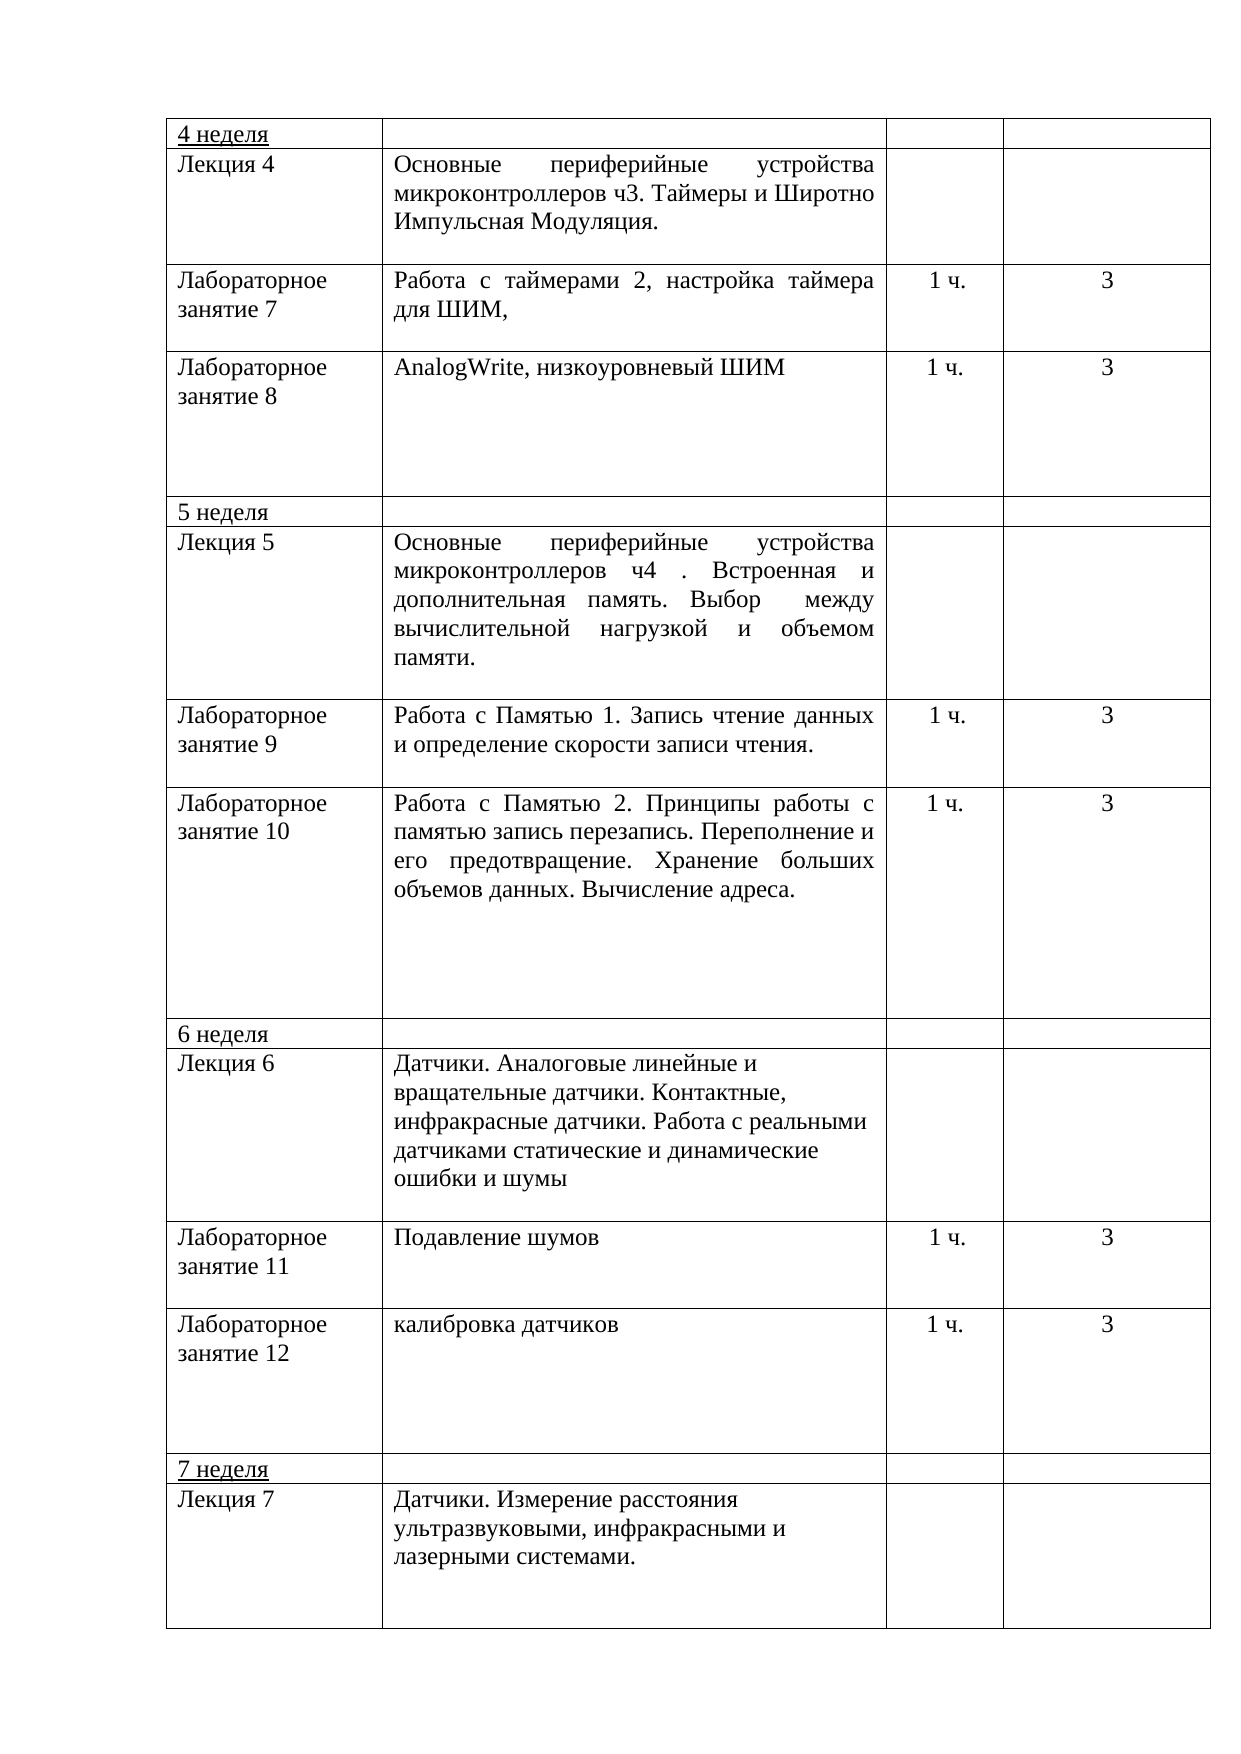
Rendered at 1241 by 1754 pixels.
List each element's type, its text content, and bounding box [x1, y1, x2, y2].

table_cell [1004, 1049, 1210, 1221]
table_cell Лекция 6 [167, 1049, 382, 1221]
table_cell [383, 1454, 886, 1483]
table_cell Датчики. Аналоговые линейные и вращательные датчики. Контактные, инфракрасные датчики. Работа с реальными датчиками статические и динамические ошибки и шумы [383, 1049, 886, 1221]
table_cell 1 ч. [887, 265, 1003, 351]
table_cell Лабораторное занятие 8 [167, 352, 382, 496]
table_cell Работа с таймерами 2, настройка таймера для ШИМ, [383, 265, 886, 351]
table_cell [887, 119, 1003, 148]
table_cell Подавление шумов [383, 1222, 886, 1308]
table_cell Основные периферийные устройства микроконтроллеров ч3. Таймеры и Широтно Импульсная Модуляция. [383, 149, 886, 264]
table_cell Лабораторное занятие 9 [167, 700, 382, 787]
table_cell [1004, 149, 1210, 264]
table_cell 1 ч. [887, 1309, 1003, 1453]
table_cell [887, 1454, 1003, 1483]
table_cell [1004, 1484, 1210, 1628]
table_cell [1004, 527, 1210, 699]
table_cell 1 ч. [887, 352, 1003, 496]
table_cell Лекция 7 [167, 1484, 382, 1628]
table_cell AnalogWrite, низкоуровневый ШИМ [383, 352, 886, 496]
table_cell Лабораторное занятие 7 [167, 265, 382, 351]
table_cell [887, 1049, 1003, 1221]
table_cell 6 неделя [167, 1019, 382, 1047]
table_cell [887, 149, 1003, 264]
table_cell [1004, 1454, 1210, 1483]
table_cell Основные периферийные устройства микроконтроллеров ч4 . Встроенная и дополнительная память. Выбор между вычислительной нагрузкой и объемом памяти. [383, 527, 886, 699]
table_cell калибровка датчиков [383, 1309, 886, 1453]
table_cell [887, 1019, 1003, 1047]
table_cell 3 [1004, 700, 1210, 787]
table_cell [383, 119, 886, 148]
table_cell Работа с Памятью 1. Запись чтение данных и определение скорости записи чтения. [383, 700, 886, 787]
table_cell 3 [1004, 265, 1210, 351]
table_cell [1004, 119, 1210, 148]
table_cell Лекция 5 [167, 527, 382, 699]
table_cell 3 [1004, 1222, 1210, 1308]
table_cell 1 ч. [887, 1222, 1003, 1308]
table_cell 3 [1004, 352, 1210, 496]
table_cell Лабораторное занятие 12 [167, 1309, 382, 1453]
table_cell Лабораторное занятие 11 [167, 1222, 382, 1308]
table_cell [383, 497, 886, 526]
table_cell Лекция 4 [167, 149, 382, 264]
table_cell 3 [1004, 1309, 1210, 1453]
table_cell [887, 1484, 1003, 1628]
table_cell [887, 497, 1003, 526]
table_cell Работа с Памятью 2. Принципы работы с памятью запись перезапись. Переполнение и его предотвращение. Хранение больших объемов данных. Вычисление адреса. [383, 788, 886, 1018]
table_cell Лабораторное занятие 10 [167, 788, 382, 1018]
table_cell 1 ч. [887, 700, 1003, 787]
table_cell Датчики. Измерение расстояния ультразвуковыми, инфракрасными и лазерными системами. [383, 1484, 886, 1628]
table_cell 1 ч. [887, 788, 1003, 1018]
table_cell [1004, 1019, 1210, 1047]
table_cell 5 неделя [167, 497, 382, 526]
table_cell [1004, 497, 1210, 526]
table_cell 3 [1004, 788, 1210, 1018]
table_cell [887, 527, 1003, 699]
table_cell 4 неделя [167, 119, 382, 148]
table_cell 7 неделя [167, 1454, 382, 1483]
table_cell [383, 1019, 886, 1047]
